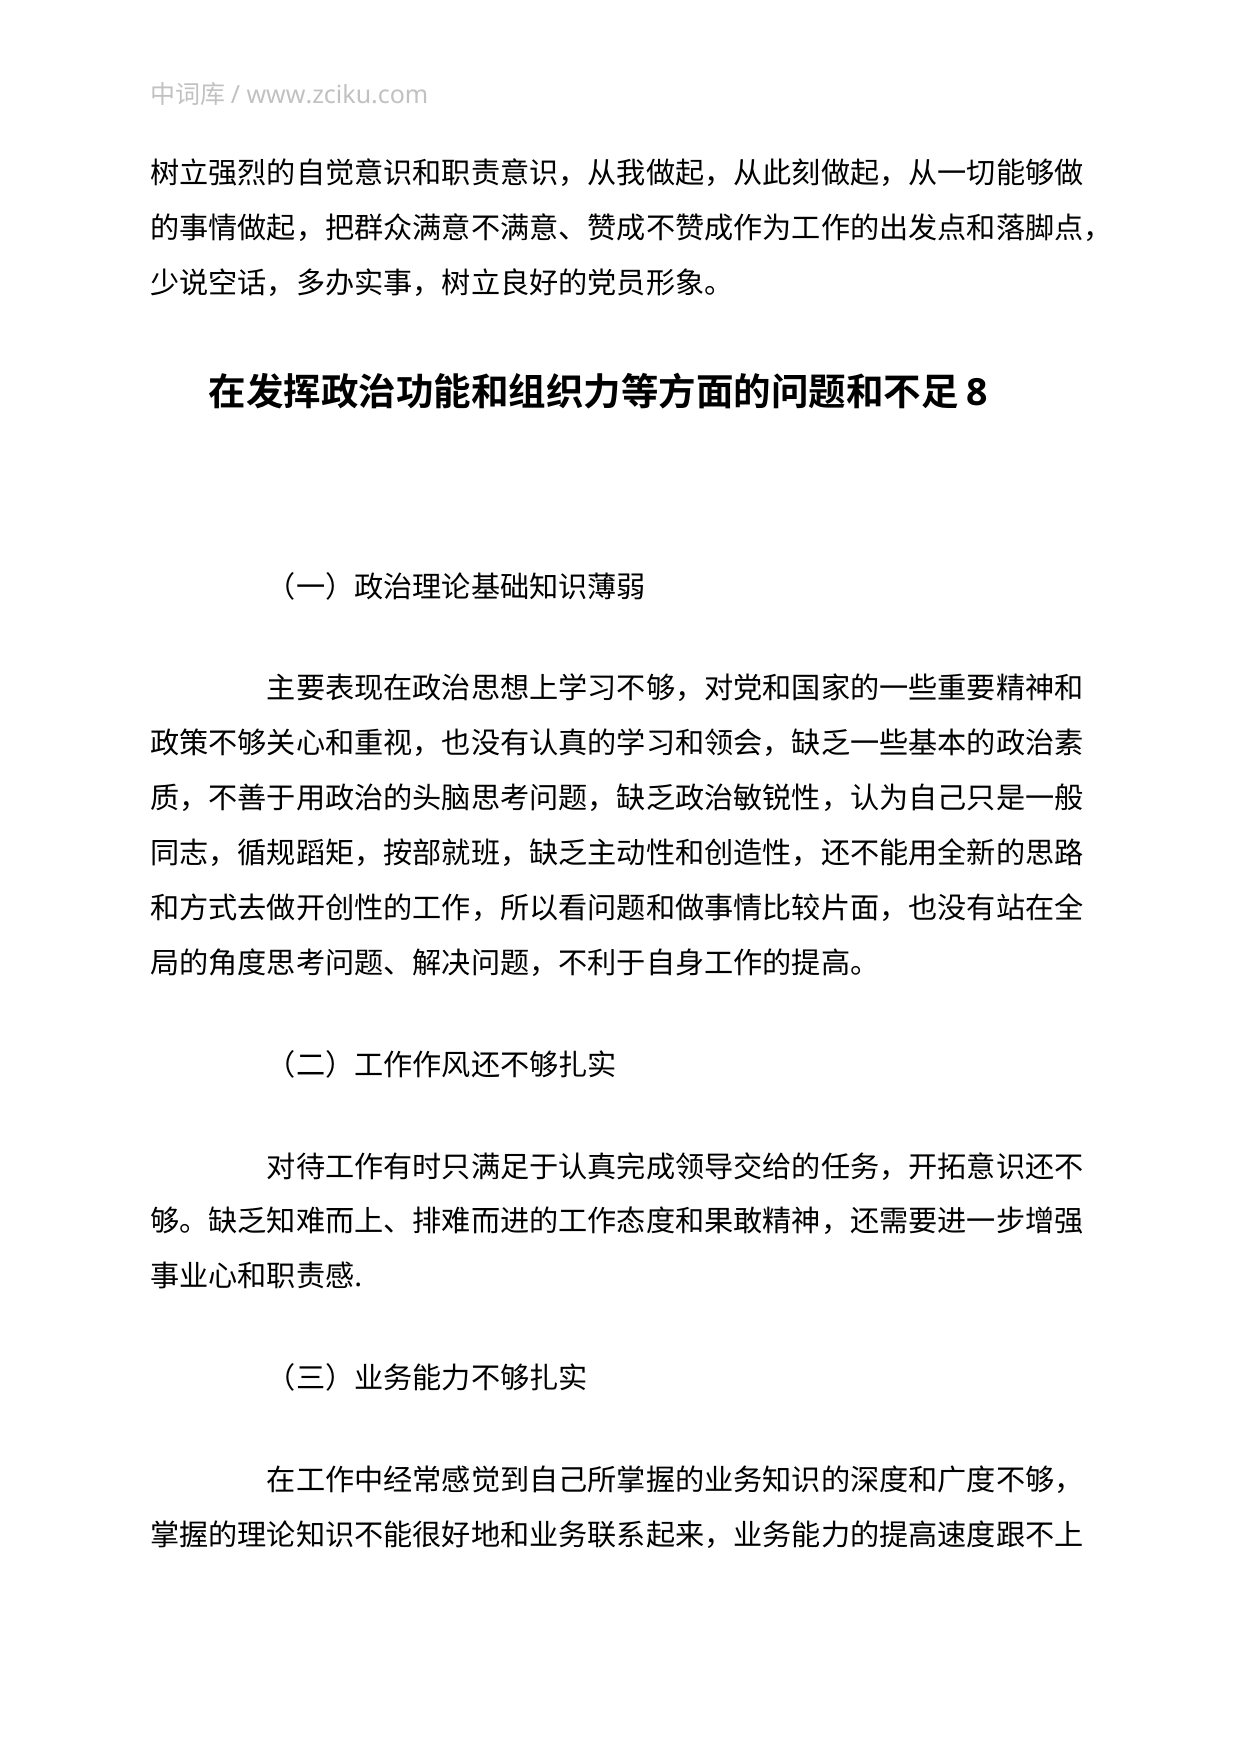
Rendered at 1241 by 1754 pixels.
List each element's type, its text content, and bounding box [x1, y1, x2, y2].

text 在发挥政治功能和组织力等方面的问题和不足8 [150, 362, 1090, 416]
text （二）工作作风还不够扎实 [150, 1041, 1090, 1084]
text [150, 150, 1090, 302]
text （一）政治理论基础知识薄弱 [150, 563, 1090, 606]
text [150, 1457, 1090, 1554]
text （三）业务能力不够扎实 [150, 1355, 1090, 1397]
text 对待工作有时只满足于认真完成领导交给的任务，开拓意识还不够。缺乏知难而上、排难而进的工作态度和果敢精神，还需要进一步增强事业心和职责感. [150, 1143, 1090, 1295]
text 主要表现在政治思想上学习不够，对党和国家的一些重要精神和政策不够关心和重视，也没有认真的学习和领会，缺乏一些基本的政治素质，不善于用政治的头脑思考问题，缺乏政治敏锐性，认为自己只是一般同志，循规蹈矩，按部就班，缺乏主动性和创造性，还不能用全新的思路和方式去做开创性的工作，所以看问题和做事情比较片面，也没有站在全局的角度思考问题、解决问题，不利于自身工作的提高。 [150, 665, 1090, 982]
